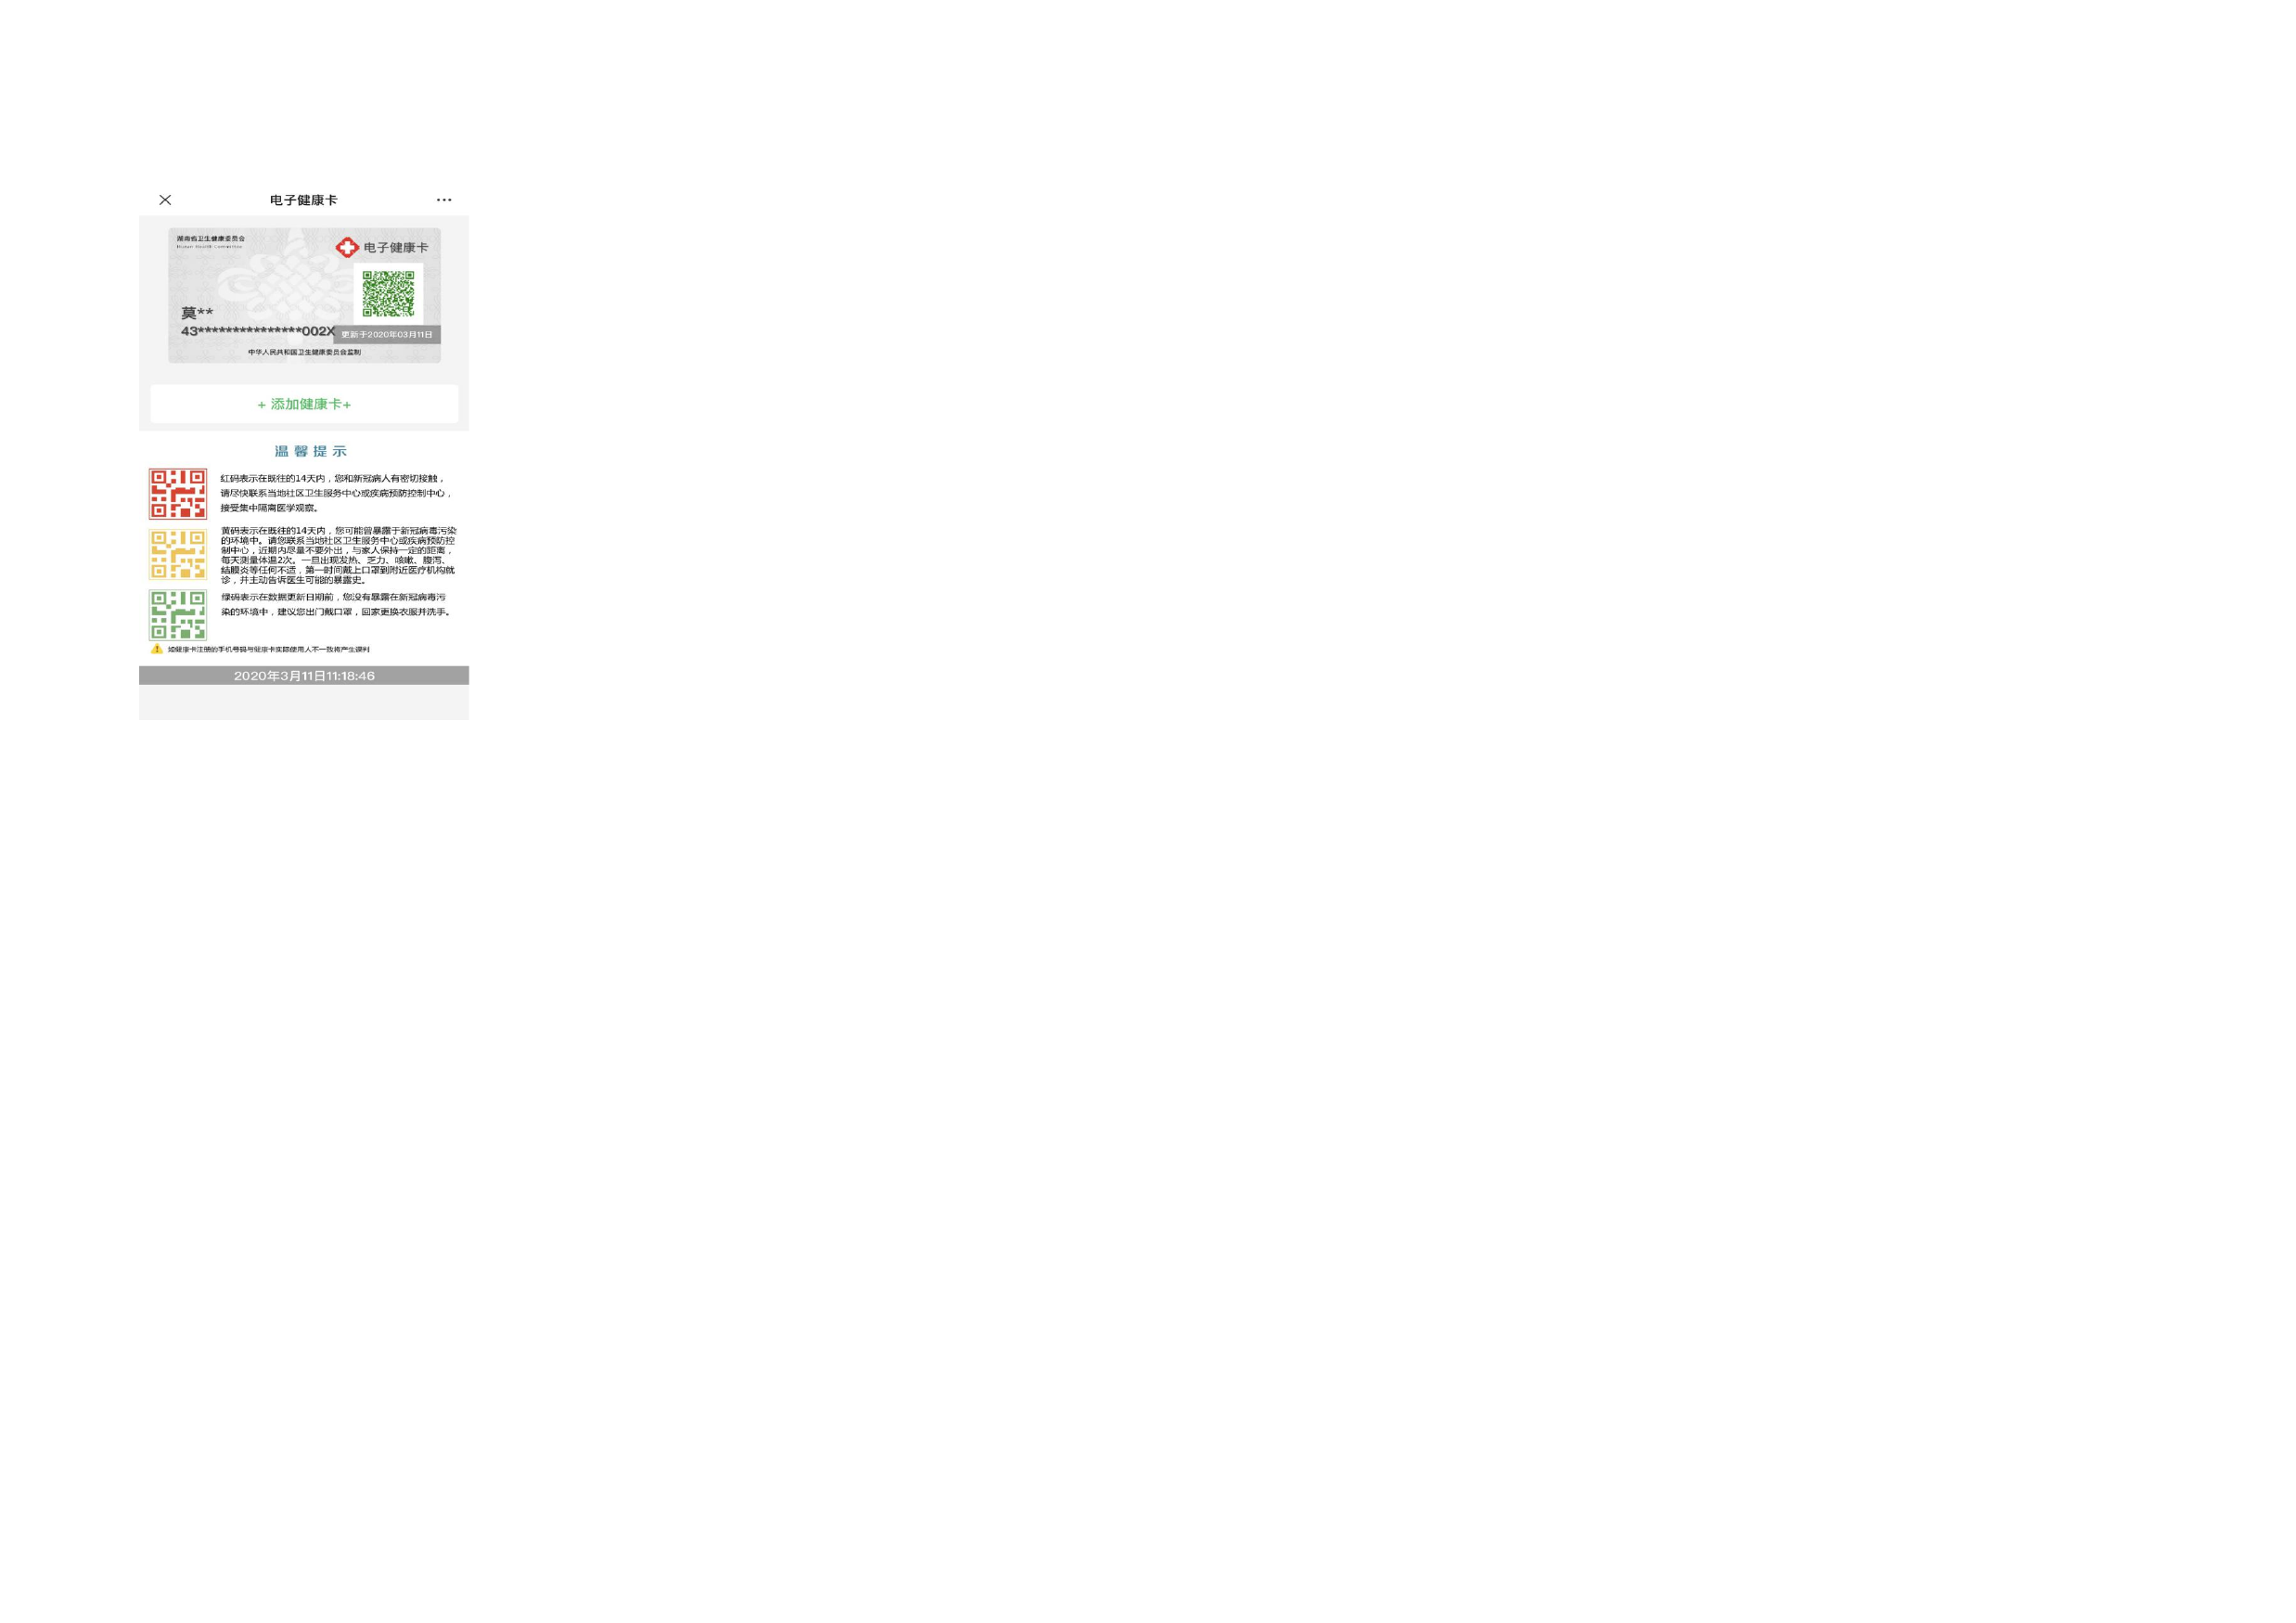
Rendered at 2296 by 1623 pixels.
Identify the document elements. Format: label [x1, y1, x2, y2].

picture [139, 177, 469, 720]
